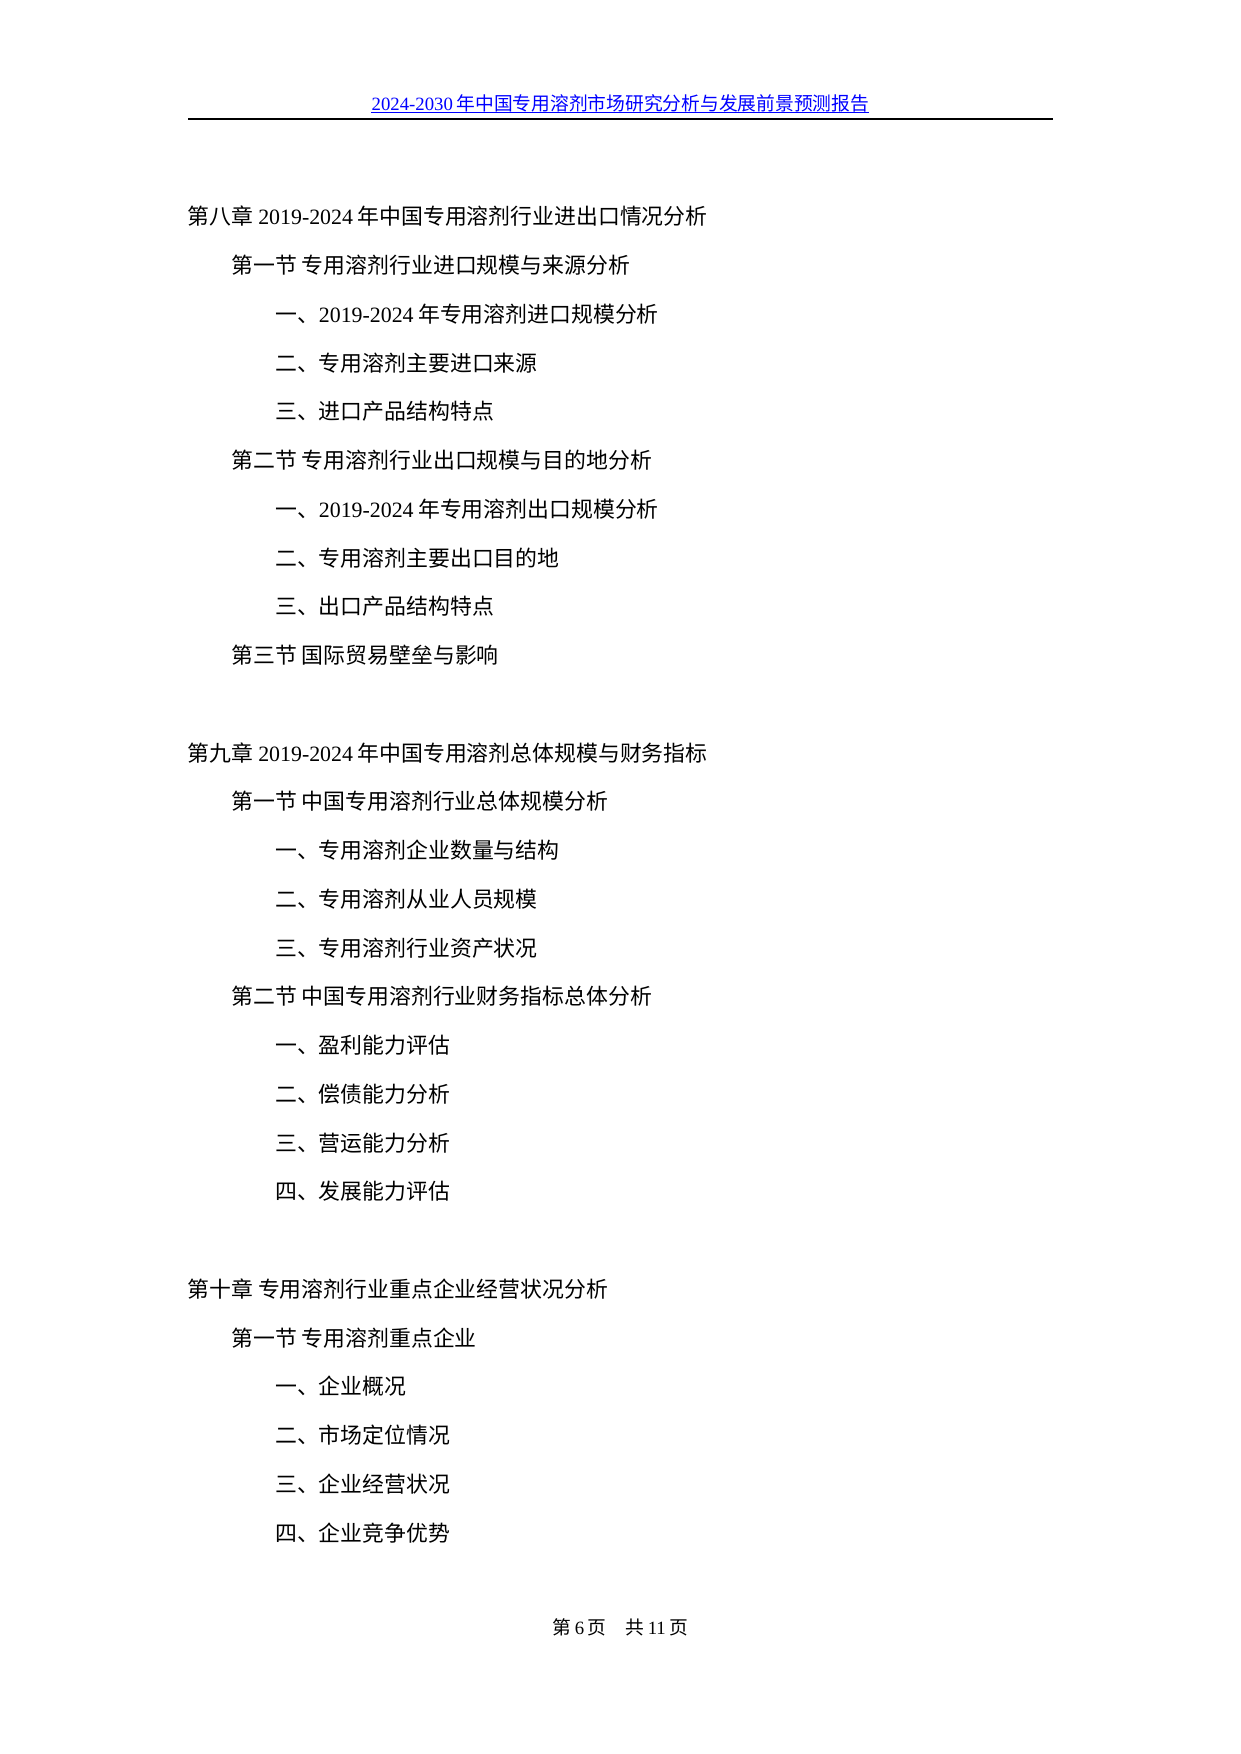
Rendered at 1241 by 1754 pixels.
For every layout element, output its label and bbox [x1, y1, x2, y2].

text [187, 150, 1053, 1548]
